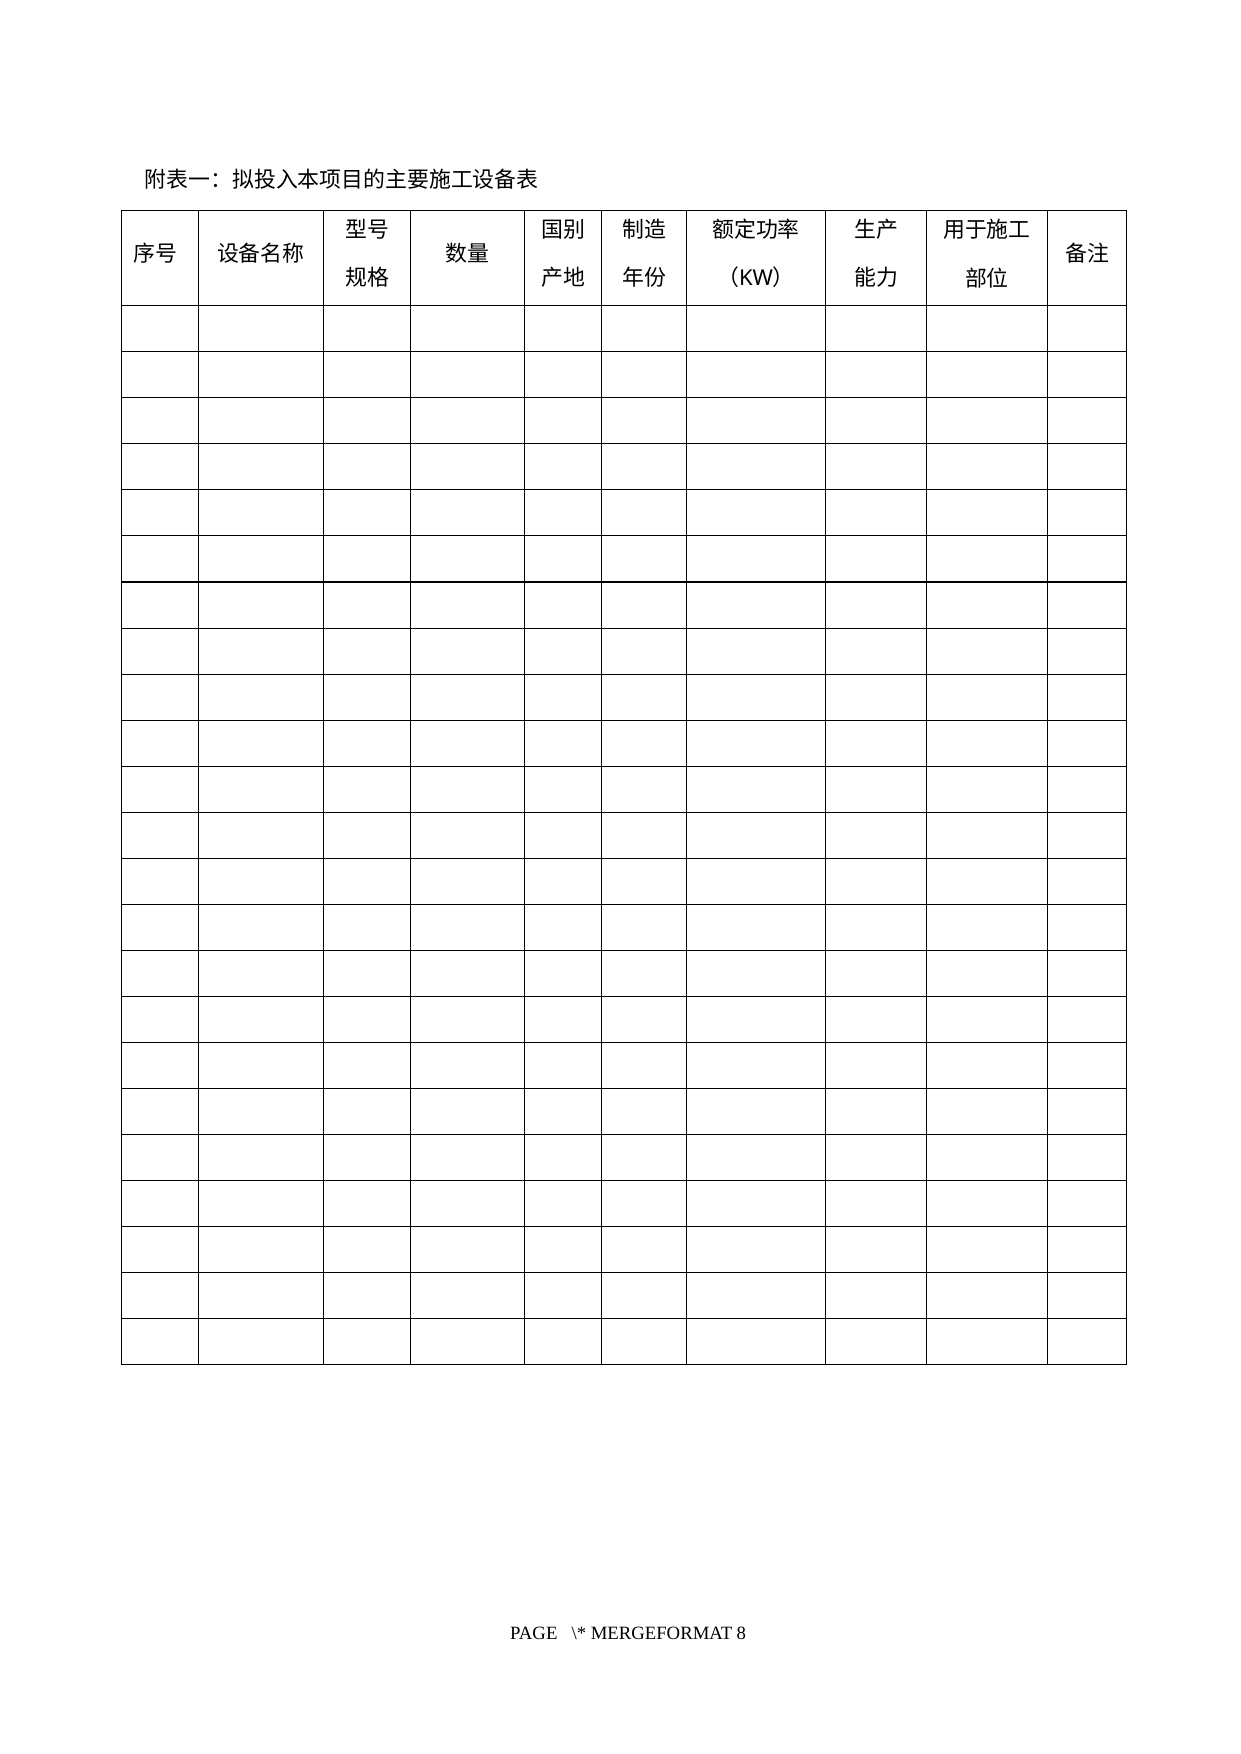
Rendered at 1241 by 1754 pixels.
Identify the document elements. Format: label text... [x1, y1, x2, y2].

table_cell [324, 444, 410, 489]
table_cell [199, 629, 323, 673]
table_cell [122, 306, 198, 351]
table_cell [602, 951, 686, 996]
table_cell [826, 1319, 926, 1364]
table_cell [927, 398, 1047, 443]
table_cell [602, 1043, 686, 1088]
table_cell [687, 306, 825, 351]
table_cell [411, 767, 524, 812]
table_cell [602, 1273, 686, 1318]
table_cell [411, 398, 524, 443]
table_cell [826, 583, 926, 627]
table_cell [1048, 675, 1126, 719]
table_cell [602, 1089, 686, 1134]
table_cell [199, 306, 323, 351]
table_cell [411, 1319, 524, 1364]
table_cell [826, 767, 926, 812]
table_cell [927, 536, 1047, 581]
table_cell [525, 629, 601, 673]
table_cell [324, 951, 410, 996]
table_cell [122, 1319, 198, 1364]
table_cell [122, 675, 198, 719]
table_cell [525, 1273, 601, 1318]
table_cell [927, 352, 1047, 397]
table_cell [525, 1227, 601, 1272]
table_cell [411, 444, 524, 489]
table_cell [525, 1181, 601, 1226]
table_cell [324, 997, 410, 1042]
table_cell [411, 490, 524, 535]
table_cell [199, 1273, 323, 1318]
table_header 设备名称 [199, 211, 323, 305]
table_cell [927, 306, 1047, 351]
table_cell [1048, 767, 1126, 812]
table_cell [122, 859, 198, 904]
table_cell [1048, 1319, 1126, 1364]
table_cell [687, 675, 825, 719]
table_cell [602, 398, 686, 443]
table_cell [687, 997, 825, 1042]
table_cell [324, 629, 410, 673]
table_cell [602, 583, 686, 627]
table_cell [927, 444, 1047, 489]
table_cell [525, 997, 601, 1042]
table_cell [525, 951, 601, 996]
table_cell [687, 767, 825, 812]
table_cell [687, 536, 825, 581]
table_cell [826, 490, 926, 535]
table_cell [122, 1273, 198, 1318]
table_cell [927, 583, 1047, 627]
table_cell [525, 444, 601, 489]
table_cell [602, 352, 686, 397]
table_cell [199, 1089, 323, 1134]
table_cell [826, 951, 926, 996]
table_cell [324, 1043, 410, 1088]
table_header 国别 产地 [525, 211, 601, 305]
table_cell [687, 1273, 825, 1318]
table_cell [324, 813, 410, 858]
table_cell [1048, 1181, 1126, 1226]
table_header 型号 规格 [324, 211, 410, 305]
table_cell [687, 490, 825, 535]
table_cell [411, 675, 524, 719]
table_cell [411, 859, 524, 904]
table_cell [525, 675, 601, 719]
table_cell [122, 583, 198, 627]
table_cell [927, 1319, 1047, 1364]
table_cell [324, 767, 410, 812]
table_cell [602, 536, 686, 581]
table_cell [411, 1043, 524, 1088]
table_cell [199, 675, 323, 719]
table_cell [199, 813, 323, 858]
table_cell [411, 352, 524, 397]
table_cell [199, 536, 323, 581]
table_cell [411, 905, 524, 950]
table_cell [927, 859, 1047, 904]
table_cell [602, 721, 686, 766]
table_cell [687, 352, 825, 397]
table_cell [927, 490, 1047, 535]
table_cell [1048, 352, 1126, 397]
table_cell [927, 721, 1047, 766]
table_cell [122, 1089, 198, 1134]
table_cell [602, 905, 686, 950]
text 附表一：拟投入本项目的主要施工设备表 [144, 162, 1107, 194]
table_cell [687, 905, 825, 950]
table_header 备注 [1048, 211, 1126, 305]
table_cell [687, 1135, 825, 1180]
table_cell [826, 1227, 926, 1272]
table_cell [1048, 721, 1126, 766]
table_cell [1048, 1135, 1126, 1180]
table_cell [525, 813, 601, 858]
table_cell [411, 1181, 524, 1226]
table_cell [199, 490, 323, 535]
table_cell [1048, 859, 1126, 904]
table_cell [122, 813, 198, 858]
table_cell [525, 1089, 601, 1134]
table_cell [411, 997, 524, 1042]
table_cell [525, 905, 601, 950]
table_cell [602, 306, 686, 351]
table_cell [687, 398, 825, 443]
table_cell [199, 444, 323, 489]
table_cell [122, 1135, 198, 1180]
table_cell [1048, 813, 1126, 858]
table_cell [525, 721, 601, 766]
table_cell [122, 905, 198, 950]
table_cell [324, 1135, 410, 1180]
table_cell [826, 859, 926, 904]
table_cell [199, 1319, 323, 1364]
table_cell [927, 1135, 1047, 1180]
table_cell [122, 1181, 198, 1226]
table_cell [826, 1181, 926, 1226]
table_cell [1048, 398, 1126, 443]
table_cell [324, 306, 410, 351]
table_cell [324, 1273, 410, 1318]
table_cell [927, 675, 1047, 719]
table_cell [1048, 490, 1126, 535]
table_cell [411, 721, 524, 766]
table_cell [411, 1227, 524, 1272]
table_cell [324, 1319, 410, 1364]
table_cell [411, 813, 524, 858]
table_cell [122, 997, 198, 1042]
table_cell [324, 398, 410, 443]
table_cell [199, 1043, 323, 1088]
table_header 生产 能力 [826, 211, 926, 305]
table_cell [927, 1089, 1047, 1134]
table_cell [324, 721, 410, 766]
table_cell [602, 1227, 686, 1272]
table_cell [199, 905, 323, 950]
table_cell [826, 997, 926, 1042]
table_cell [122, 951, 198, 996]
table_cell [1048, 905, 1126, 950]
table_cell [687, 1089, 825, 1134]
table_cell [687, 721, 825, 766]
table_cell [199, 859, 323, 904]
table_cell [411, 536, 524, 581]
table_cell [324, 1227, 410, 1272]
table_cell [122, 767, 198, 812]
table_cell [687, 1043, 825, 1088]
table_cell [525, 859, 601, 904]
table_cell [199, 1227, 323, 1272]
table_cell [411, 1273, 524, 1318]
table_cell [826, 1135, 926, 1180]
table_cell [927, 1043, 1047, 1088]
table_cell [122, 536, 198, 581]
table_cell [687, 813, 825, 858]
table_cell [525, 583, 601, 627]
table_cell [525, 306, 601, 351]
table_cell [826, 444, 926, 489]
table_cell [602, 997, 686, 1042]
table_cell [525, 490, 601, 535]
table_cell [927, 813, 1047, 858]
table_cell [199, 583, 323, 627]
table_cell [525, 536, 601, 581]
table_cell [525, 1135, 601, 1180]
table_cell [826, 721, 926, 766]
table_cell [122, 444, 198, 489]
table_cell [324, 352, 410, 397]
table_cell [927, 629, 1047, 673]
table_cell [826, 629, 926, 673]
table_header 额定功率 （KW） [687, 211, 825, 305]
table_cell [199, 951, 323, 996]
table_cell [602, 675, 686, 719]
table_cell [826, 675, 926, 719]
table_cell [826, 352, 926, 397]
table_cell [1048, 536, 1126, 581]
table_cell [602, 444, 686, 489]
table_cell [927, 1181, 1047, 1226]
table_cell [122, 398, 198, 443]
table_cell [324, 490, 410, 535]
table_cell [1048, 1227, 1126, 1272]
table_cell [324, 1089, 410, 1134]
table_cell [525, 767, 601, 812]
table_cell [122, 1227, 198, 1272]
table_cell [411, 1089, 524, 1134]
table_cell [826, 1043, 926, 1088]
table_cell [199, 352, 323, 397]
table_cell [1048, 306, 1126, 351]
table_cell [525, 398, 601, 443]
table_cell [927, 1273, 1047, 1318]
table_cell [1048, 1089, 1126, 1134]
table_cell [411, 306, 524, 351]
table_cell [927, 951, 1047, 996]
table_cell [687, 444, 825, 489]
table_cell [122, 1043, 198, 1088]
table_cell [122, 490, 198, 535]
table_cell [199, 767, 323, 812]
table_cell [199, 1135, 323, 1180]
table_cell [1048, 1273, 1126, 1318]
table_cell [602, 1319, 686, 1364]
table_cell [602, 1135, 686, 1180]
table_cell [826, 306, 926, 351]
table_cell [1048, 444, 1126, 489]
table_cell [122, 352, 198, 397]
table_cell [602, 1181, 686, 1226]
table_cell [927, 905, 1047, 950]
table_cell [687, 1181, 825, 1226]
table_cell [411, 583, 524, 627]
table_cell [687, 951, 825, 996]
table_cell [602, 813, 686, 858]
table_cell [1048, 997, 1126, 1042]
table_cell [199, 997, 323, 1042]
table_cell [199, 1181, 323, 1226]
table_cell [411, 951, 524, 996]
table_cell [826, 536, 926, 581]
table_cell [687, 1227, 825, 1272]
table_cell [122, 629, 198, 673]
table_cell [602, 767, 686, 812]
table_cell [1048, 583, 1126, 627]
table_cell [525, 1319, 601, 1364]
table_cell [927, 997, 1047, 1042]
table_cell [927, 1227, 1047, 1272]
table_cell [687, 583, 825, 627]
table_cell [324, 675, 410, 719]
table_cell [687, 629, 825, 673]
table_cell [324, 859, 410, 904]
table_cell [324, 583, 410, 627]
table_header 数量 [411, 211, 524, 305]
table_header 用于施工部位 [927, 211, 1047, 305]
table_cell [324, 905, 410, 950]
table_header 序号 [122, 211, 198, 305]
table_cell [324, 536, 410, 581]
table_cell [826, 905, 926, 950]
table_cell [525, 352, 601, 397]
table_cell [927, 767, 1047, 812]
table_cell [1048, 629, 1126, 673]
table_cell [826, 1089, 926, 1134]
table_cell [411, 1135, 524, 1180]
table_cell [525, 1043, 601, 1088]
table_cell [122, 721, 198, 766]
table_cell [199, 721, 323, 766]
table_cell [687, 1319, 825, 1364]
table_cell [602, 490, 686, 535]
table_cell [826, 813, 926, 858]
table_cell [826, 1273, 926, 1318]
table_cell [1048, 951, 1126, 996]
table_header 制造 年份 [602, 211, 686, 305]
table_cell [1048, 1043, 1126, 1088]
table_cell [602, 629, 686, 673]
table_cell [826, 398, 926, 443]
table_cell [411, 629, 524, 673]
table_cell [602, 859, 686, 904]
table_cell [687, 859, 825, 904]
table_cell [324, 1181, 410, 1226]
table_cell [199, 398, 323, 443]
